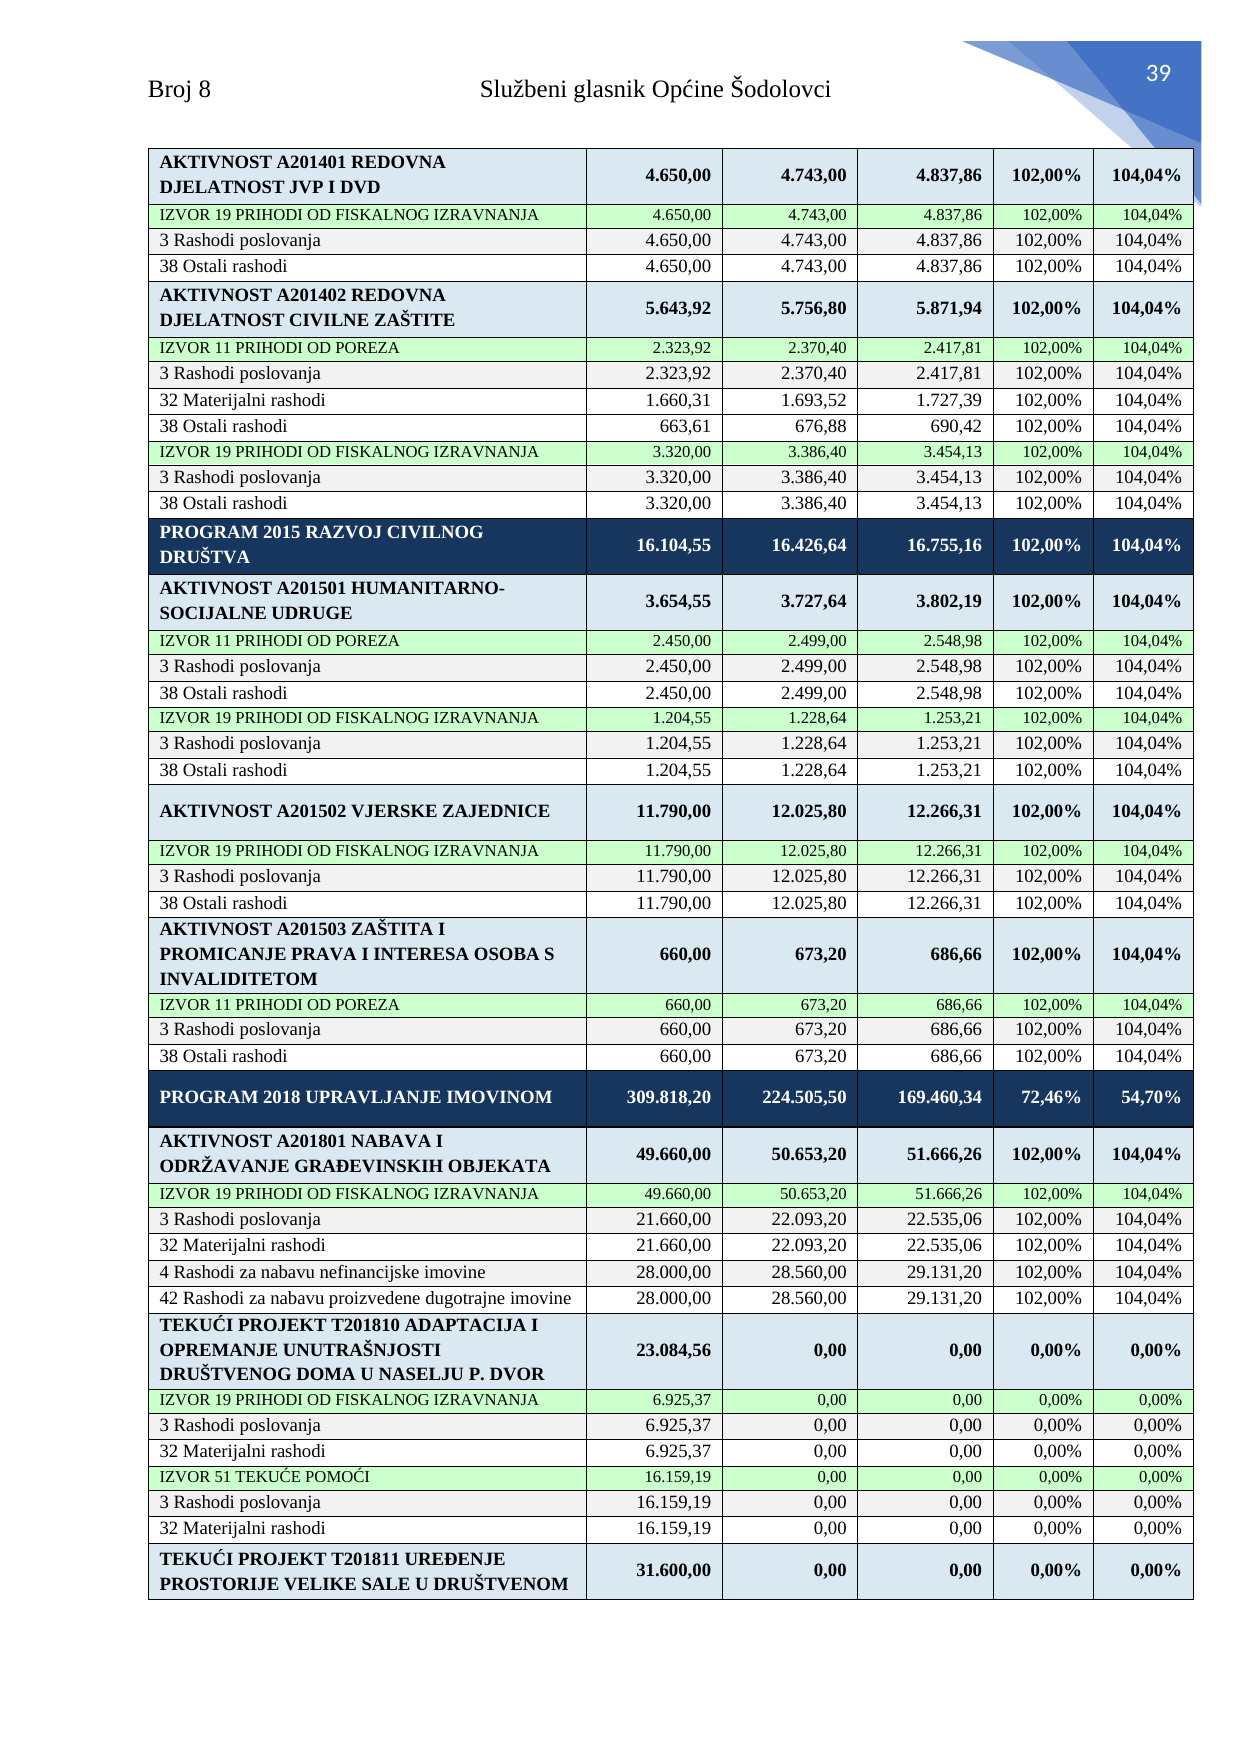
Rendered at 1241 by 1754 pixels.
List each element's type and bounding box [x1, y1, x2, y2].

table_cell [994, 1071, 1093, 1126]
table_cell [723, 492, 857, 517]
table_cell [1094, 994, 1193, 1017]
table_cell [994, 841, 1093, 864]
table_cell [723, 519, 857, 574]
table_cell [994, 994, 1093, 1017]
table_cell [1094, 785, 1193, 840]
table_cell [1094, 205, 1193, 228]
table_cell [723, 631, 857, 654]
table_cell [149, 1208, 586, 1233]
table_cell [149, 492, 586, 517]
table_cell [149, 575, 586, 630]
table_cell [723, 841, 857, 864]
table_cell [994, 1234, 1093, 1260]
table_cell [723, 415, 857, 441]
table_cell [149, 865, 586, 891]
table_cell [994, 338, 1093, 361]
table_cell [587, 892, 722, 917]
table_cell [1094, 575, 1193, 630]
picture [962, 41, 1202, 207]
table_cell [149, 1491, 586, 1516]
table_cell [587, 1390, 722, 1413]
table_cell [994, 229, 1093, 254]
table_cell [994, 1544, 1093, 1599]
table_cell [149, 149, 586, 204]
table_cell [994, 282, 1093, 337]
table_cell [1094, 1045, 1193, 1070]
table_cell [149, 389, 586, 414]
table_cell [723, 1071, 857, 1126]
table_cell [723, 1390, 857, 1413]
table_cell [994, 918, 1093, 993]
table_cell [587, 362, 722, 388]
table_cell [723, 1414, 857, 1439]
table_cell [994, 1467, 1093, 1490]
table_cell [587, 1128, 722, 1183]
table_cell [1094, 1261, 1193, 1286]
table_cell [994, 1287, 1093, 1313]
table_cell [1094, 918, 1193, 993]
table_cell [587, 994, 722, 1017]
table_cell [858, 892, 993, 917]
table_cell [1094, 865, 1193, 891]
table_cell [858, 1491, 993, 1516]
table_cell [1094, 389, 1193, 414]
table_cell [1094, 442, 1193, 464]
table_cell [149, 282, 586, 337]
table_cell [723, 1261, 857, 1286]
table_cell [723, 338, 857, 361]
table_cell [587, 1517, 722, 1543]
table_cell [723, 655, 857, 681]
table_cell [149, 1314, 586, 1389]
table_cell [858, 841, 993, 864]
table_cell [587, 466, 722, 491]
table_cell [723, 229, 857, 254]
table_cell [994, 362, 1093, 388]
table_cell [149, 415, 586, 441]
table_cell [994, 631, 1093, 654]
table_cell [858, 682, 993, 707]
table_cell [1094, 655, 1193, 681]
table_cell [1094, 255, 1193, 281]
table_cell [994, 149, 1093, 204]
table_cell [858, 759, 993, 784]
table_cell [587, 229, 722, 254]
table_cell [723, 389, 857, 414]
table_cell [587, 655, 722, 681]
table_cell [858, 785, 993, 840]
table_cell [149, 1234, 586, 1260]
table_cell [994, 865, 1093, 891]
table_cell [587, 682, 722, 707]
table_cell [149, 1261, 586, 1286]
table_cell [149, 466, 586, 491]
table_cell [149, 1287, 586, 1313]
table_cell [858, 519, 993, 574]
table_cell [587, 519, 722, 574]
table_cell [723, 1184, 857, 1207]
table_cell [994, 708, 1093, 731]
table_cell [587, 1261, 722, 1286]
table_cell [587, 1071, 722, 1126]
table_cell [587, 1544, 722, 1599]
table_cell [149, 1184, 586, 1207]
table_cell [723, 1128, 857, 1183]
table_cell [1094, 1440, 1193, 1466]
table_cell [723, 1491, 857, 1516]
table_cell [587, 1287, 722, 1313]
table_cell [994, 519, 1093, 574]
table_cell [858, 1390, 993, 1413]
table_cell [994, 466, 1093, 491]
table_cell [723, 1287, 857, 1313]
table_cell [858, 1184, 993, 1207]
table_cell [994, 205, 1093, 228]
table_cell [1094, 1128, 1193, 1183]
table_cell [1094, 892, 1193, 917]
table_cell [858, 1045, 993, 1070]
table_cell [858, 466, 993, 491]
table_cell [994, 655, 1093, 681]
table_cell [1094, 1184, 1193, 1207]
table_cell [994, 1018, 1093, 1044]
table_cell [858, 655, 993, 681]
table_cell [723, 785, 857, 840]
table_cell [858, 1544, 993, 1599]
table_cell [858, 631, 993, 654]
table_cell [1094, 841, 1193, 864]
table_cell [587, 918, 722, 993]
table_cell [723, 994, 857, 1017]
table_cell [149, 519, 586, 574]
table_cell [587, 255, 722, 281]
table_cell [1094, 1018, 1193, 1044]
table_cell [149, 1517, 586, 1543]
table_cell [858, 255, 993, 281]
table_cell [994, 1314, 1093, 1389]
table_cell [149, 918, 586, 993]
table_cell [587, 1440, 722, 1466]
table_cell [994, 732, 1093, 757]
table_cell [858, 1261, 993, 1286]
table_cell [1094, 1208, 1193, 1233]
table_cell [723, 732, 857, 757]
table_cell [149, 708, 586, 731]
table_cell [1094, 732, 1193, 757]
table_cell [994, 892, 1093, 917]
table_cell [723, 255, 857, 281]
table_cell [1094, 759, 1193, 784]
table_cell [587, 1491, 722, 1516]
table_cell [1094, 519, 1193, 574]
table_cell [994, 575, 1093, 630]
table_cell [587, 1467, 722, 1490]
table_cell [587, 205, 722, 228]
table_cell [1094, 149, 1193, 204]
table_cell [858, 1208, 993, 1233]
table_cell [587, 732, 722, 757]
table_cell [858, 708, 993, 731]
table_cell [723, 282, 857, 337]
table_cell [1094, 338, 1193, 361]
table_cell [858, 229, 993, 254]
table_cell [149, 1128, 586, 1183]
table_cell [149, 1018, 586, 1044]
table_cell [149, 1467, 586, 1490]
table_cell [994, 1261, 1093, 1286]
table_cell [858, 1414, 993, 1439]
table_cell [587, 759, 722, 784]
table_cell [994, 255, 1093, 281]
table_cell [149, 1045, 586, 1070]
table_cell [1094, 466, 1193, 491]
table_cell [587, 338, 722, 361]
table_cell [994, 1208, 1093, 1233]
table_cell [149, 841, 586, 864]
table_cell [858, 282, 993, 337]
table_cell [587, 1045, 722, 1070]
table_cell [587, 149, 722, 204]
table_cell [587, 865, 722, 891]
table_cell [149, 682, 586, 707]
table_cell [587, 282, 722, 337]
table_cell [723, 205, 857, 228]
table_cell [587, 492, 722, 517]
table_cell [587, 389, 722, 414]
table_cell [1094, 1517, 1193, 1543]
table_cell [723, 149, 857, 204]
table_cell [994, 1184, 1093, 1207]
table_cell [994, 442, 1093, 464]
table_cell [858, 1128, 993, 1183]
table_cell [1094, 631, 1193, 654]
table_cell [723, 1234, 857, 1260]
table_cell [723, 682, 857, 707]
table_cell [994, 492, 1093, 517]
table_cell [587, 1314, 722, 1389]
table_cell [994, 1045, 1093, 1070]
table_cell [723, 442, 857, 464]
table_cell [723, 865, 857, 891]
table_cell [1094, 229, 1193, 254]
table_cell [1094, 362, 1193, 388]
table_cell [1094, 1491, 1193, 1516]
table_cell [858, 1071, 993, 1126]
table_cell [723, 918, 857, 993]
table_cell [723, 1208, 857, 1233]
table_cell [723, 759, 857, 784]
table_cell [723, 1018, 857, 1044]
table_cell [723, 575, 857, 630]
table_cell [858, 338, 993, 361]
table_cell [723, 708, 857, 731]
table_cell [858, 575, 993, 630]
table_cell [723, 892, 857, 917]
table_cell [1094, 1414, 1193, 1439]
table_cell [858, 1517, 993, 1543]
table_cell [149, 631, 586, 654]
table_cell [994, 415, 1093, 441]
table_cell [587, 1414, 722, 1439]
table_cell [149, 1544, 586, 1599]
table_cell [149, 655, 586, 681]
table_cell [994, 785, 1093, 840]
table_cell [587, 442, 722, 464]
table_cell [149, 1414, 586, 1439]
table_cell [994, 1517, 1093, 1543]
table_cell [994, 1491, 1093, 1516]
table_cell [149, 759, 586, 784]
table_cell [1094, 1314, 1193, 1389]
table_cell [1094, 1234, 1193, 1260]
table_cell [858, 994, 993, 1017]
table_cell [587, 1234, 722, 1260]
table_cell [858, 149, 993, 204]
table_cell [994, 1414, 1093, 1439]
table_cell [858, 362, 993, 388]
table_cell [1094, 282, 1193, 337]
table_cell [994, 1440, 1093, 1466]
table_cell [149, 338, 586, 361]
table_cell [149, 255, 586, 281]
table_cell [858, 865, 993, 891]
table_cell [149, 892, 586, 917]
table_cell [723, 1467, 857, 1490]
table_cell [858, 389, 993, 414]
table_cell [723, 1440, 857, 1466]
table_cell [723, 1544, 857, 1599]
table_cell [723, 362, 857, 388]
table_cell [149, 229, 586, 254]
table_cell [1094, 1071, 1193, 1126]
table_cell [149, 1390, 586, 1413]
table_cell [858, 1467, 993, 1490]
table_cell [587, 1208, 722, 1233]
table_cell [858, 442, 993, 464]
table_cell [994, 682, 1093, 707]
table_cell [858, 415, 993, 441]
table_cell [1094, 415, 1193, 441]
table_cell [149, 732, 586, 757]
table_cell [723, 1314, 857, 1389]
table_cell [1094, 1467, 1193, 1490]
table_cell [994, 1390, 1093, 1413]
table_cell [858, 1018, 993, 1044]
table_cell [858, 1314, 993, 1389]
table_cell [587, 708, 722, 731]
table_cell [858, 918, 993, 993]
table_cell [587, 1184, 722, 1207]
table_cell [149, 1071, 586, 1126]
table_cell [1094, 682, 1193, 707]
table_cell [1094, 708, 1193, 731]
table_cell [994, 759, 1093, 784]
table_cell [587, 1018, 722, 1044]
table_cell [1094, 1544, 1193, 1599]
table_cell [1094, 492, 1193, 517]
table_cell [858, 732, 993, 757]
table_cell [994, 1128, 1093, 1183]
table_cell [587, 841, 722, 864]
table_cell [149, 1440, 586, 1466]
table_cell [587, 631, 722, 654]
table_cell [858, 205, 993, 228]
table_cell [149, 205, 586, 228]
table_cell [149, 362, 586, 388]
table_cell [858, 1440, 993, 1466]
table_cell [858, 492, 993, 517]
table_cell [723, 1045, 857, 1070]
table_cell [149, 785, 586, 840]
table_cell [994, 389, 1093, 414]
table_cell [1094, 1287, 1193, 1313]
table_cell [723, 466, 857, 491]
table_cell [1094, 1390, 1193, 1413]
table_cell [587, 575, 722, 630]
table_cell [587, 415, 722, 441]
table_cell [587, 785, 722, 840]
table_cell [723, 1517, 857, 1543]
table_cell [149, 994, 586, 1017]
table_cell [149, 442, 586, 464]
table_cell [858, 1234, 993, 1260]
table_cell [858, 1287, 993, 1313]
